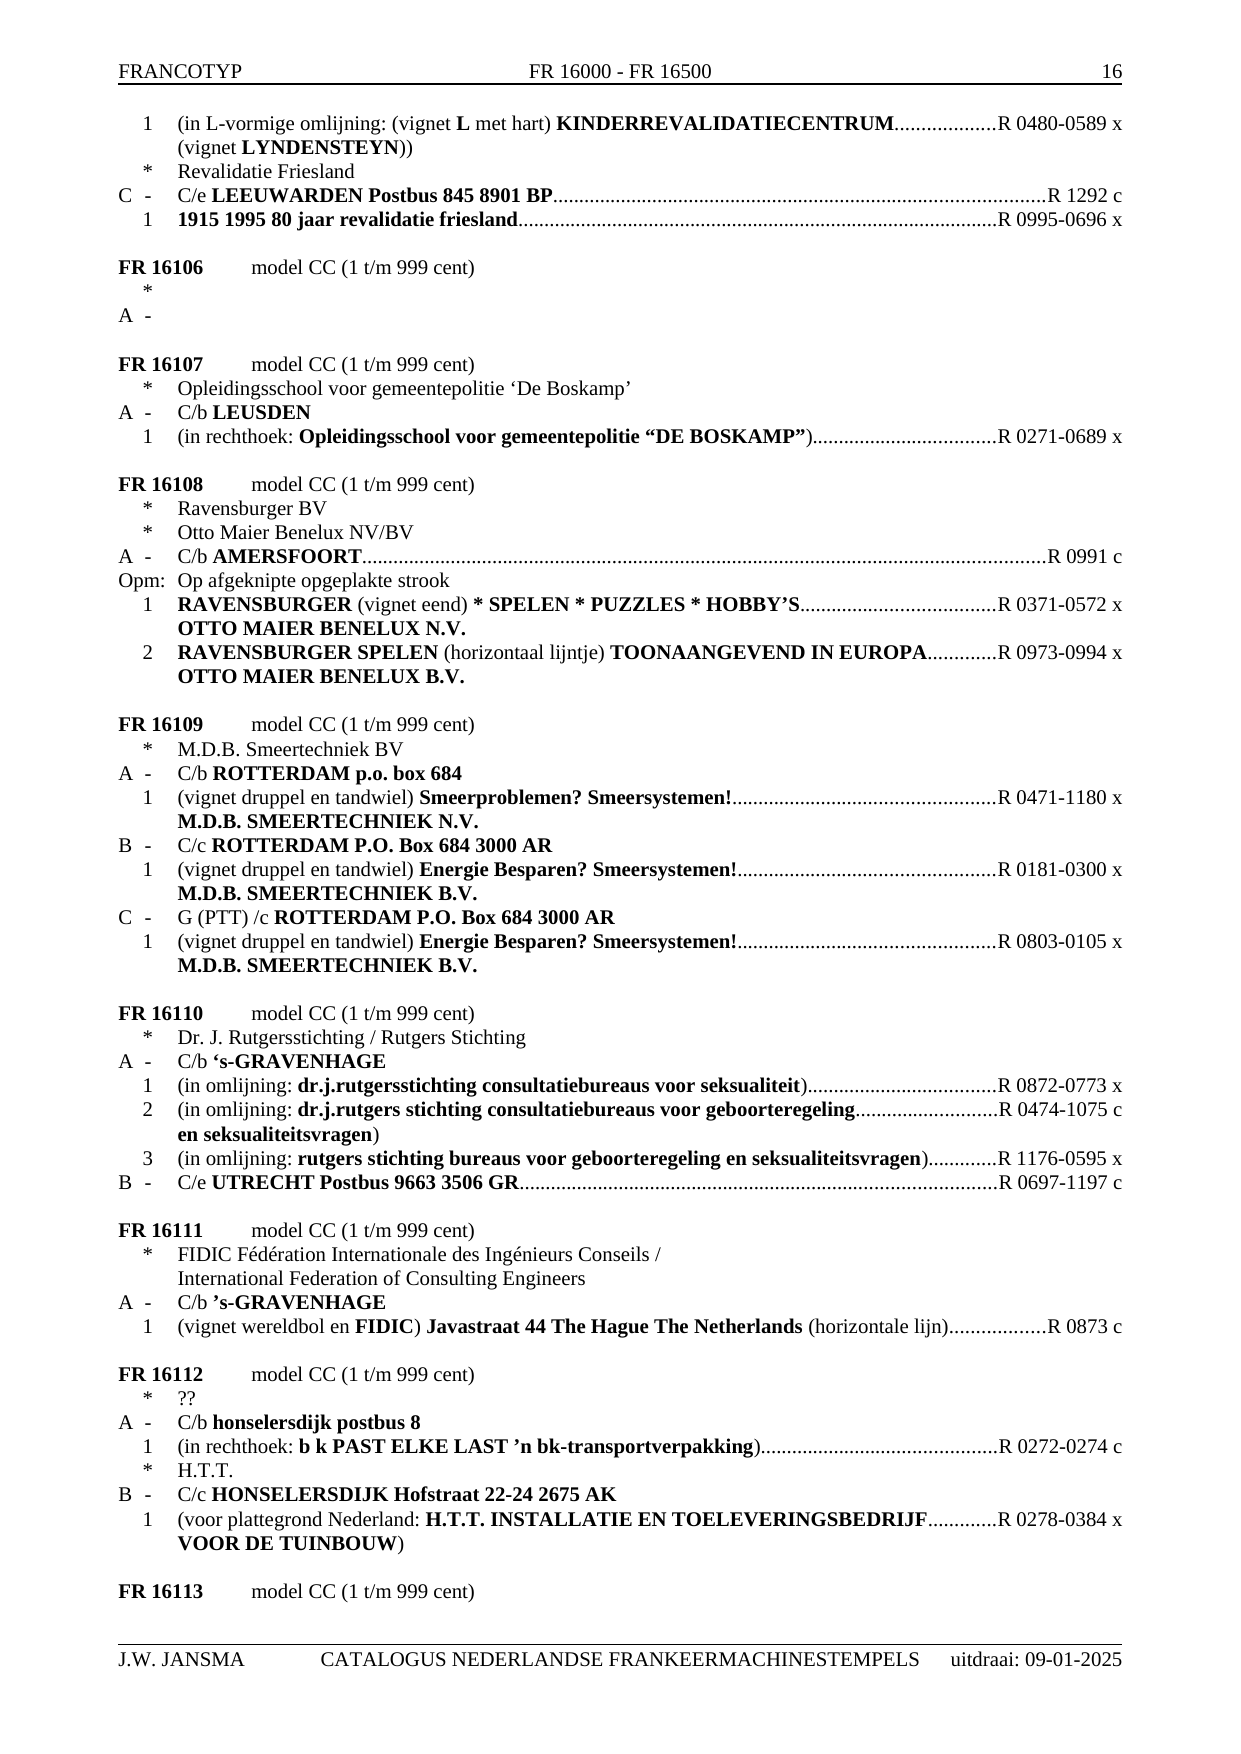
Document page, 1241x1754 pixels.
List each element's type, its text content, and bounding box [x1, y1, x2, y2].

text C - G (PTT) /c ROTTERDAM P.O. Box 684 3000 AR [118, 905, 1122, 929]
text FR 16111 model CC (1 t/m 999 cent) [118, 1218, 1122, 1242]
text * Dr. J. Rutgersstichting / Rutgers Stichting [118, 1025, 1122, 1049]
text A - C/b AMERSFOORT R 0991 c [118, 544, 1122, 568]
text * H.T.T. [118, 1458, 1122, 1482]
text FR 16112 model CC (1 t/m 999 cent) [118, 1362, 1122, 1386]
text M.D.B. SMEERTECHNIEK B.V. [118, 953, 1122, 977]
text 1 RAVENSBURGER (vignet eend) * SPELEN * PUZZLES * HOBBY’S R 0371-0572 x [118, 592, 1122, 616]
text FR 16107 model CC (1 t/m 999 cent) [118, 351, 1122, 376]
text 1 (vignet druppel en tandwiel) Energie Besparen? Smeersystemen! R 0803-0105 x [118, 929, 1122, 953]
text B - C/e UTRECHT Postbus 9663 3506 GR R 0697-1197 c [118, 1169, 1122, 1194]
text * [118, 279, 1122, 303]
text 1 1915 1995 80 jaar revalidatie friesland R 0995-0696 x [118, 207, 1122, 231]
text 1 (in rechthoek: b k PAST ELKE LAST ’n bk-transportverpakking) R 0272-0274 c [118, 1434, 1122, 1458]
text A - C/b honselersdijk postbus 8 [118, 1410, 1122, 1434]
text * Opleidingsschool voor gemeentepolitie ‘De Boskamp’ [118, 376, 1122, 399]
text 3 (in omlijning: rutgers stichting bureaus voor geboorteregeling en seksualiteitsvragen) R 1176-0595 x [118, 1146, 1122, 1169]
text A - C/b LEUSDEN [118, 399, 1122, 424]
text * M.D.B. Smeertechniek BV [118, 736, 1122, 761]
text 1 (vignet wereldbol en FIDIC) Javastraat 44 The Hague The Netherlands (horizontale lijn) R 0873 c [118, 1314, 1122, 1338]
text 2 (in omlijning: dr.j.rutgers stichting consultatiebureaus voor geboorteregeling R 0474-1075 c [118, 1097, 1122, 1121]
text A - C/b ‘s-GRAVENHAGE [118, 1049, 1122, 1073]
text C - C/e LEEUWARDEN Postbus 845 8901 BP R 1292 c [118, 183, 1122, 207]
text 1 (vignet druppel en tandwiel) Smeerproblemen? Smeersystemen! R 0471-1180 x [118, 784, 1122, 809]
text * Revalidatie Friesland [118, 159, 1122, 183]
text B - C/c HONSELERSDIJK Hofstraat 22-24 2675 AK [118, 1482, 1122, 1506]
text en seksualiteitsvragen) [118, 1121, 1122, 1146]
text 1 (in rechthoek: Opleidingsschool voor gemeentepolitie “DE BOSKAMP”) R 0271-0689 x [118, 424, 1122, 448]
text 1 (in omlijning: dr.j.rutgersstichting consultatiebureaus voor seksualiteit) R 0872-0773 x [118, 1073, 1122, 1097]
text FR 16106 model CC (1 t/m 999 cent) [118, 255, 1122, 279]
text OTTO MAIER BENELUX N.V. [118, 616, 1122, 640]
text Opm: Op afgeknipte opgeplakte strook [118, 568, 1122, 592]
text * FIDIC Fédération Internationale des Ingénieurs Conseils / [118, 1242, 1122, 1266]
text * Ravensburger BV [118, 496, 1122, 520]
text International Federation of Consulting Engineers [118, 1266, 1122, 1290]
text VOOR DE TUINBOUW) [118, 1531, 1122, 1554]
text FR 16109 model CC (1 t/m 999 cent) [118, 712, 1122, 736]
text * Otto Maier Benelux NV/BV [118, 520, 1122, 544]
text 1 (vignet druppel en tandwiel) Energie Besparen? Smeersystemen! R 0181-0300 x [118, 857, 1122, 881]
text 1 (voor plattegrond Nederland: H.T.T. INSTALLATIE EN TOELEVERINGSBEDRIJF R 0278-0384 x [118, 1506, 1122, 1531]
text 1 (in L-vormige omlijning: (vignet L met hart) KINDERREVALIDATIECENTRUM R 0480-0589 x [118, 111, 1122, 135]
text FR 16113 model CC (1 t/m 999 cent) [118, 1579, 1122, 1603]
text 2 RAVENSBURGER SPELEN (horizontaal lijntje) TOONAANGEVEND IN EUROPA R 0973-0994 x [118, 640, 1122, 664]
text FR 16108 model CC (1 t/m 999 cent) [118, 472, 1122, 496]
text M.D.B. SMEERTECHNIEK N.V. [118, 809, 1122, 833]
text A - C/b ROTTERDAM p.o. box 684 [118, 761, 1122, 784]
text OTTO MAIER BENELUX B.V. [118, 664, 1122, 688]
text B - C/c ROTTERDAM P.O. Box 684 3000 AR [118, 833, 1122, 857]
text M.D.B. SMEERTECHNIEK B.V. [118, 881, 1122, 905]
text (vignet LYNDENSTEYN)) [118, 135, 1122, 159]
text FR 16110 model CC (1 t/m 999 cent) [118, 1001, 1122, 1025]
text * ?? [118, 1386, 1122, 1410]
text A - C/b ’s-GRAVENHAGE [118, 1290, 1122, 1314]
text A - [118, 303, 1122, 327]
